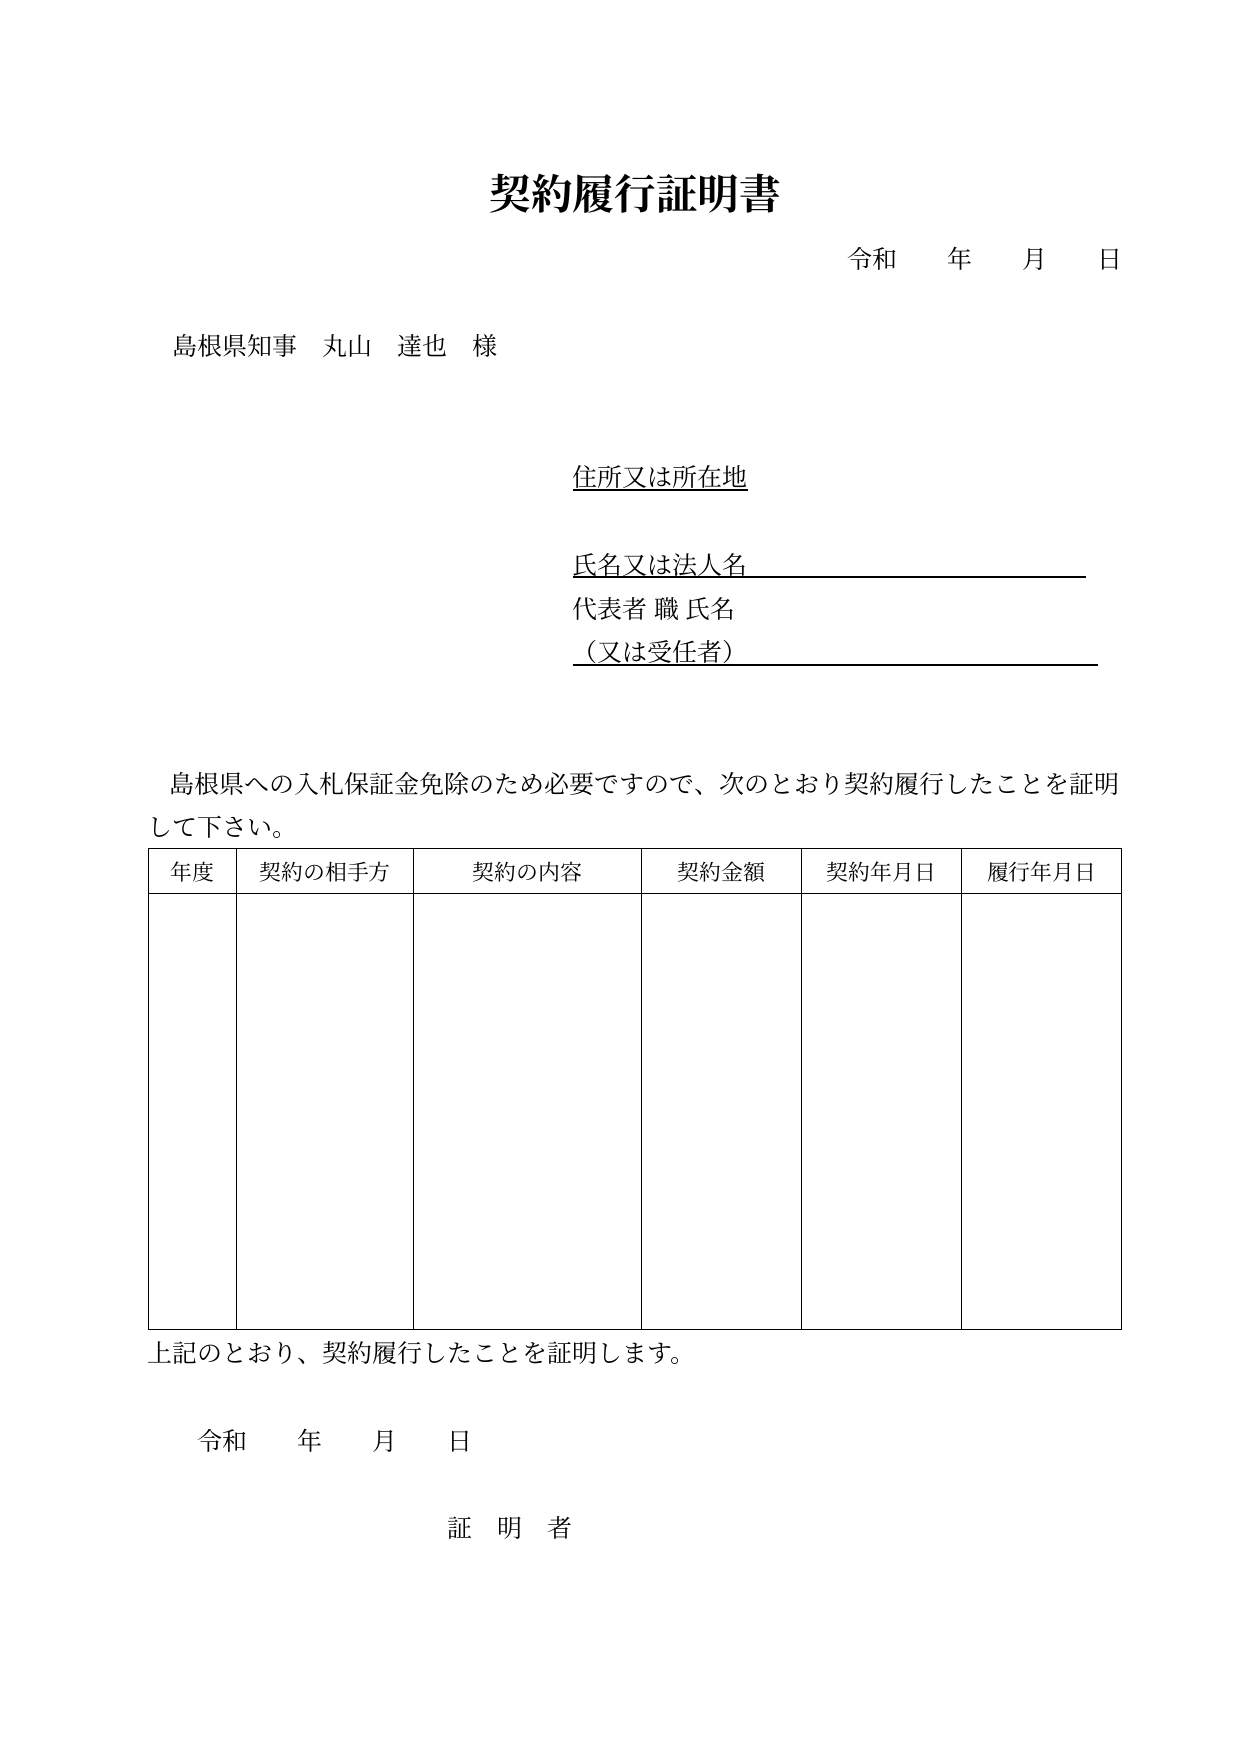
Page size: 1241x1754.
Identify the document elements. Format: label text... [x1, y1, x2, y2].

text 島根県知事 丸山 達也 様 [148, 323, 1122, 367]
table_cell [642, 894, 801, 1329]
text 代表者 職 氏名 [148, 586, 1122, 629]
text 契約履行証明書 [148, 148, 1122, 236]
text （又は受任者） [148, 629, 1122, 673]
table_cell [414, 894, 641, 1329]
table_cell [962, 894, 1121, 1329]
table_header 履行年月日 [962, 849, 1121, 893]
text 令和 年 月 日 [148, 1418, 1122, 1461]
text 上記のとおり、契約履行したことを証明します。 [148, 1330, 1122, 1374]
table_header 年度 [149, 849, 236, 893]
text 氏名又は法人名 [148, 542, 1122, 586]
table_cell [237, 894, 413, 1329]
table_header 契約の内容 [414, 849, 641, 893]
text 島根県への入札保証金免除のため必要ですので、次のとおり契約履行したことを証明して下さい。 [148, 761, 1122, 848]
table_header 契約の相手方 [237, 849, 413, 893]
table_cell [149, 894, 236, 1329]
text 令和 年 月 日 [148, 236, 1122, 279]
text 証 明 者 [148, 1505, 1122, 1549]
text 住所又は所在地 [148, 454, 1122, 498]
table_cell [802, 894, 961, 1329]
table_header 契約年月日 [802, 849, 961, 893]
table_header 契約金額 [642, 849, 801, 893]
